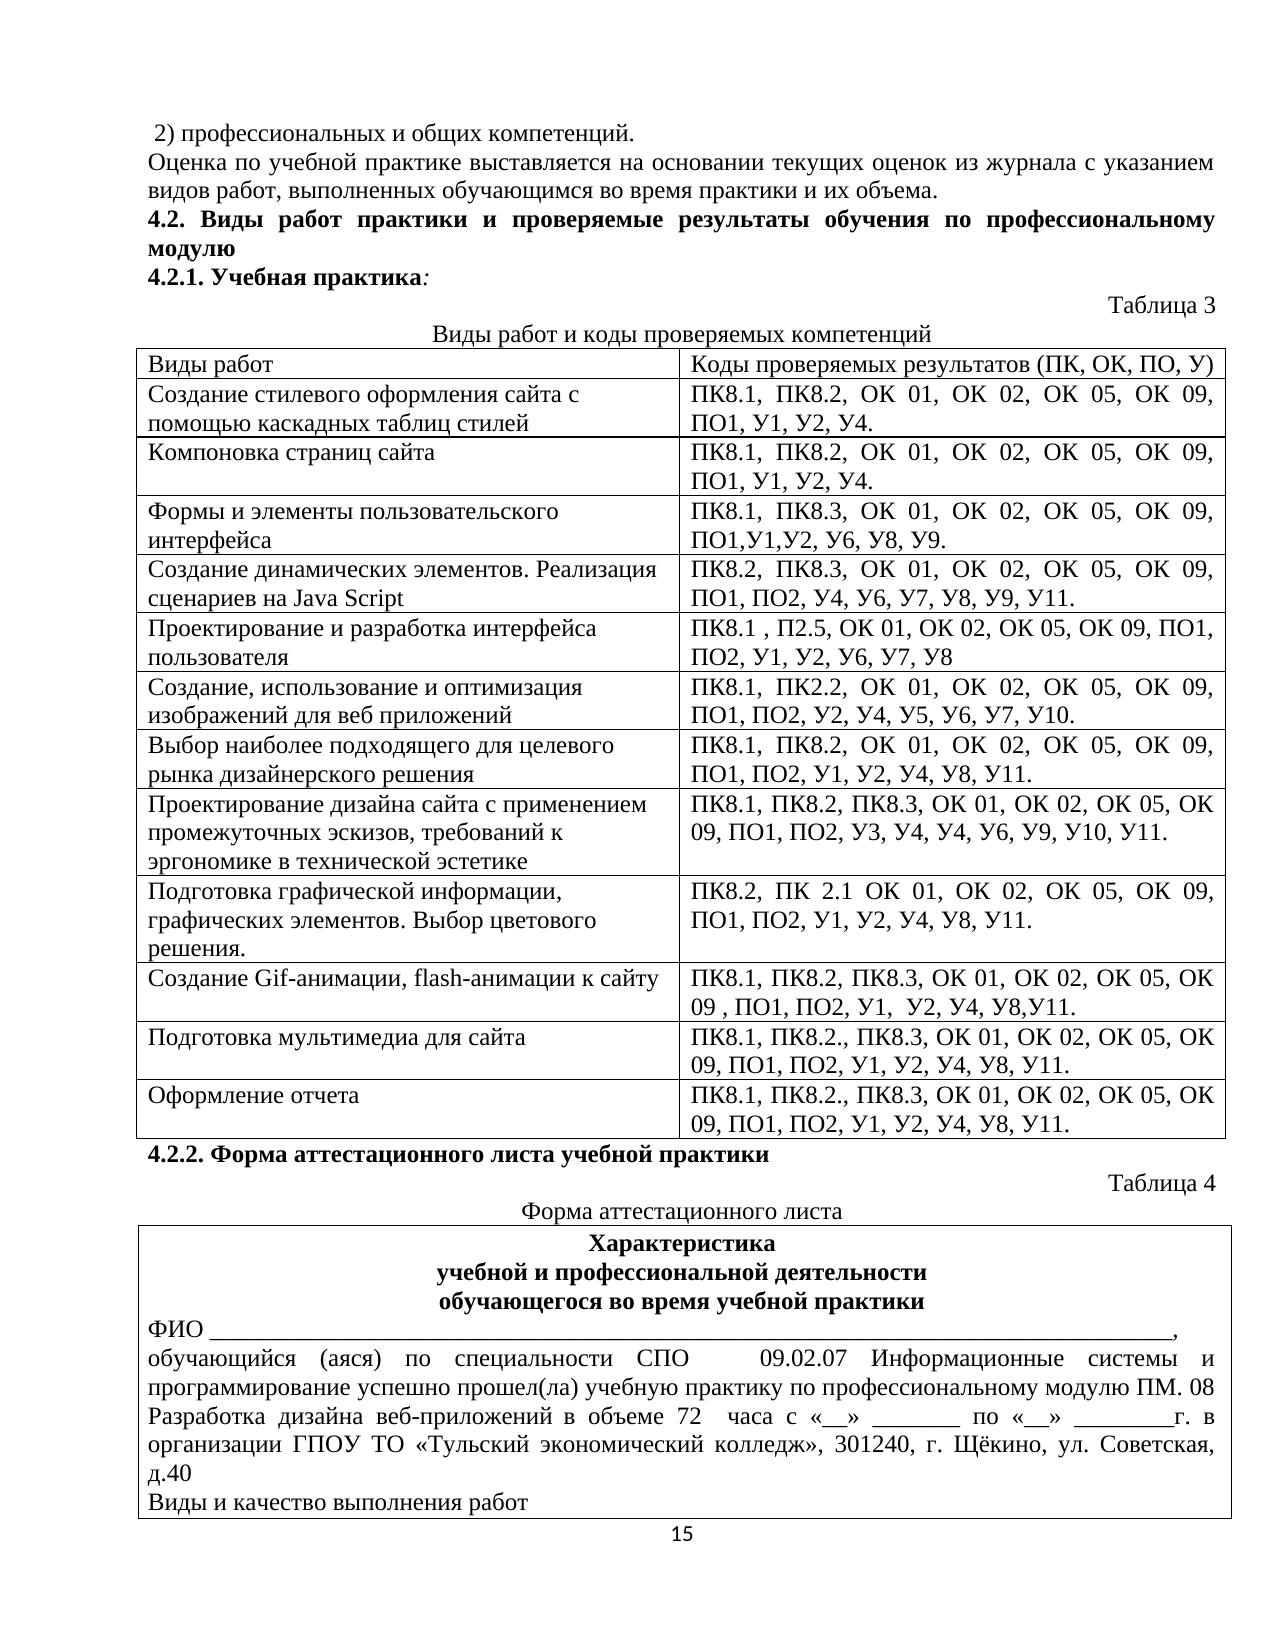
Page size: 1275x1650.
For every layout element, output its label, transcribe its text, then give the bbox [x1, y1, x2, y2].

table_cell Выбор наиболее подходящего для целевого рынка дизайнерского решения [137, 730, 679, 788]
text Таблица 3 [148, 291, 1216, 319]
table_cell ПК8.1 , П2.5, ОК 01, ОК 02, ОК 05, ОК 09, ПО1, ПО2, У1, У2, У6, У7, У8 [680, 613, 1225, 671]
text 4.2.1. Учебная практика: [148, 262, 1216, 291]
text Форма аттестационного листа [148, 1196, 1216, 1225]
table_header Виды работ [137, 349, 679, 378]
table_cell ПК8.1, ПК8.2., ПК8.3, ОК 01, ОК 02, ОК 05, ОК 09, ПО1, ПО2, У1, У2, У4, У8, У11. [680, 1080, 1225, 1138]
text Виды работ и коды проверяемых компетенций [148, 319, 1216, 348]
table_cell Оформление отчета [137, 1080, 679, 1138]
text 4.2. Виды работ практики и проверяемые результаты обучения по профессиональному модулю [148, 204, 1216, 262]
text 2) профессиональных и общих компетенций. [148, 118, 1216, 147]
text Характеристика [139, 1226, 1231, 1257]
table_cell Создание стилевого оформления сайта с помощью каскадных таблиц стилей [137, 379, 679, 436]
table_cell ПК8.1, ПК8.2, ПК8.3, ОК 01, ОК 02, ОК 05, ОК 09 , ПО1, ПО2, У1, У2, У4, У8,У11. [680, 963, 1225, 1021]
table_cell Создание динамических элементов. Реализация сценариев на Java Script [137, 555, 679, 612]
table_cell ПК8.1, ПК8.2, ОК 01, ОК 02, ОК 05, ОК 09, ПО1, У1, У2, У4. [680, 379, 1225, 436]
table_cell ПК8.1, ПК8.2, ПК8.3, ОК 01, ОК 02, ОК 05, ОК 09, ПО1, ПО2, У3, У4, У4, У6, У9, У10, У11. [680, 789, 1225, 875]
text учебной и профессиональной деятельности [148, 1257, 1216, 1286]
text 4.2.2. Форма аттестационного листа учебной практики [148, 1139, 1216, 1168]
table_cell ПК8.2, ПК8.3, ОК 01, ОК 02, ОК 05, ОК 09, ПО1, ПО2, У4, У6, У7, У8, У9, У11. [680, 555, 1225, 612]
text Оценка по учебной практике выставляется на основании текущих оценок из журнала с указанием видов работ, выполненных обучающимся во время практики и их объема. [148, 147, 1216, 204]
table_cell ПК8.2, ПК 2.1 ОК 01, ОК 02, ОК 05, ОК 09, ПО1, ПО2, У1, У2, У4, У8, У11. [680, 876, 1225, 962]
table_cell ПК8.1, ПК8.3, ОК 01, ОК 02, ОК 05, ОК 09, ПО1,У1,У2, У6, У8, У9. [680, 496, 1225, 553]
table_header Коды проверяемых результатов (ПК, ОК, ПО, У) [680, 349, 1225, 378]
table_cell ПК8.1, ПК2.2, ОК 01, ОК 02, ОК 05, ОК 09, ПО1, ПО2, У2, У4, У5, У6, У7, У10. [680, 672, 1225, 729]
text Таблица 4 [148, 1168, 1216, 1196]
text обучающийся (аяся) по специальности СПО 09.02.07 Информационные системы и программирование успешно прошел(ла) учебную практику по профессиональному модулю ПМ. 08 Разработка дизайна веб-приложений в объеме 72 часа с «__» _______ по «__» ________г. в организации ГПОУ ТО «Тульский экономический колледж», 301240, г. Щёкино, ул. Советская, д.40 [148, 1343, 1216, 1484]
table_cell Проектирование дизайна сайта с применением промежуточных эскизов, требований к эргономике в технической эстетике [137, 789, 679, 875]
table_cell ПК8.1, ПК8.2, ОК 01, ОК 02, ОК 05, ОК 09, ПО1, У1, У2, У4. [680, 438, 1225, 495]
table_cell Подготовка графической информации, графических элементов. Выбор цветового решения. [137, 876, 679, 962]
text обучающегося во время учебной практики [148, 1286, 1216, 1314]
table_cell Формы и элементы пользовательского интерфейса [137, 496, 679, 553]
table_cell Создание Gif-анимации, flash-анимации к сайту [137, 963, 679, 1021]
table_cell Компоновка страниц сайта [137, 438, 679, 495]
text Виды и качество выполнения работ [139, 1484, 1231, 1518]
table_cell Создание, использование и оптимизация изображений для веб приложений [137, 672, 679, 729]
table_cell Подготовка мультимедиа для сайта [137, 1022, 679, 1079]
text ФИО _____________________________________________________________________________, [148, 1314, 1216, 1343]
table_cell Проектирование и разработка интерфейса пользователя [137, 613, 679, 671]
table_cell ПК8.1, ПК8.2., ПК8.3, ОК 01, ОК 02, ОК 05, ОК 09, ПО1, ПО2, У1, У2, У4, У8, У11. [680, 1022, 1225, 1079]
table_cell ПК8.1, ПК8.2, ОК 01, ОК 02, ОК 05, ОК 09, ПО1, ПО2, У1, У2, У4, У8, У11. [680, 730, 1225, 788]
